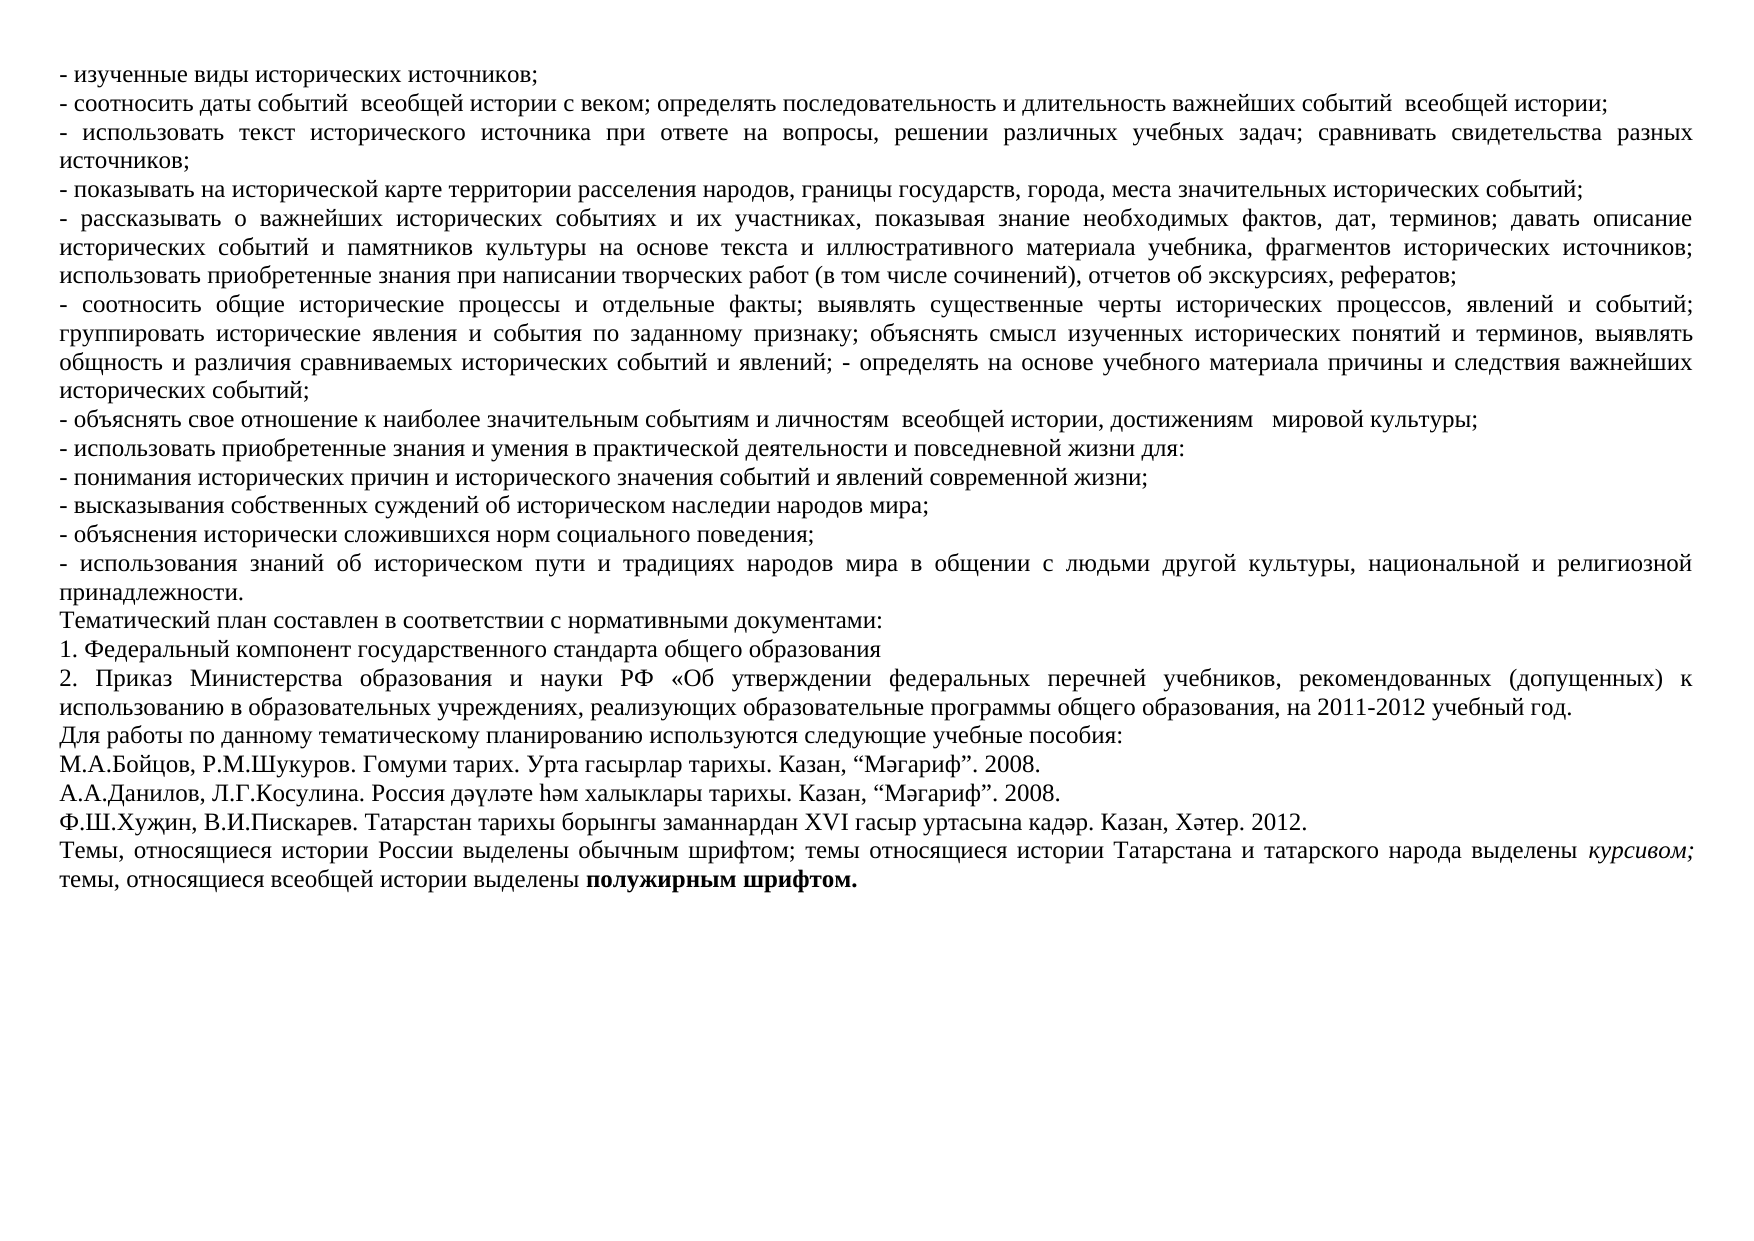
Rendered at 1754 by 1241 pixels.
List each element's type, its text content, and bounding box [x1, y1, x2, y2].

text - изученные виды исторических источников; [59, 59, 1695, 88]
text - использования знаний об историческом пути и традициях народов мира в общении с людьми другой культуры, национальной и религиозной принадлежности. [59, 548, 1695, 605]
text - показывать на исторической карте территории расселения народов, границы государств, города, места значительных исторических событий; [59, 174, 1695, 203]
text М.А.Бойцов, Р.М.Шукуров. Гомуми тарих. Урта гасырлар тарихы. Казан, “Мәгариф”. 2008. [59, 749, 1695, 778]
text - соотносить общие исторические процессы и отдельные факты; выявлять существенные черты исторических процессов, явлений и событий; группировать исторические явления и события по заданному признаку; объяснять смысл изученных исторических понятий и терминов, выявлять общность и различия сравниваемых исторических событий и явлений; - определять на основе учебного материала причины и следствия важнейших исторических событий; [59, 289, 1695, 404]
text 1. Федеральный компонент государственного стандарта общего образования [59, 634, 1695, 663]
text Тематический план составлен в соответствии с нормативными документами: [59, 605, 1695, 634]
text А.А.Данилов, Л.Г.Косулина. Россия дәүләте һәм халыклары тарихы. Казан, “Мәгариф”. 2008. [59, 778, 1695, 807]
text - использовать текст исторического источника при ответе на вопросы, решении различных учебных задач; сравнивать свидетельства разных источников; [59, 117, 1695, 174]
text Темы, относящиеся истории России выделены обычным шрифтом; темы относящиеся истории Татарстана и татарского народа выделены курсивом; темы, относящиеся всеобщей истории выделены полужирным шрифтом. [59, 835, 1695, 893]
text - понимания исторических причин и исторического значения событий и явлений современной жизни; [59, 462, 1695, 490]
text Ф.Ш.Хуҗин, В.И.Пискарев. Татарстан тарихы борынгы заманнардан XVI гасыр уртасына кадәр. Казан, Хәтер. 2012. [59, 807, 1695, 835]
text - соотносить даты событий всеобщей истории с веком; определять последовательность и длительность важнейших событий всеобщей истории; [59, 88, 1695, 117]
text - использовать приобретенные знания и умения в практической деятельности и повседневной жизни для: [59, 433, 1695, 462]
text Для работы по данному тематическому планированию используются следующие учебные пособия: [59, 720, 1695, 749]
text - высказывания собственных суждений об историческом наследии народов мира; [59, 490, 1695, 519]
text - рассказывать о важнейших исторических событиях и их участниках, показывая знание необходимых фактов, дат, терминов; давать описание исторических событий и памятников культуры на основе текста и иллюстративного материала учебника, фрагментов исторических источников; использовать приобретенные знания при написании творческих работ (в том числе сочинений), отчетов об экскурсиях, рефератов; [59, 203, 1695, 289]
text - объяснения исторически сложившихся норм социального поведения; [59, 519, 1695, 548]
text 2. Приказ Министерства образования и науки РФ «Об утверждении федеральных перечней учебников, рекомендованных (допущенных) к использованию в образовательных учреждениях, реализующих образовательные программы общего образования, на 2011-2012 учебный год. [59, 663, 1695, 720]
text - объяснять свое отношение к наиболее значительным событиям и личностям всеобщей истории, достижениям мировой культуры; [59, 404, 1695, 433]
